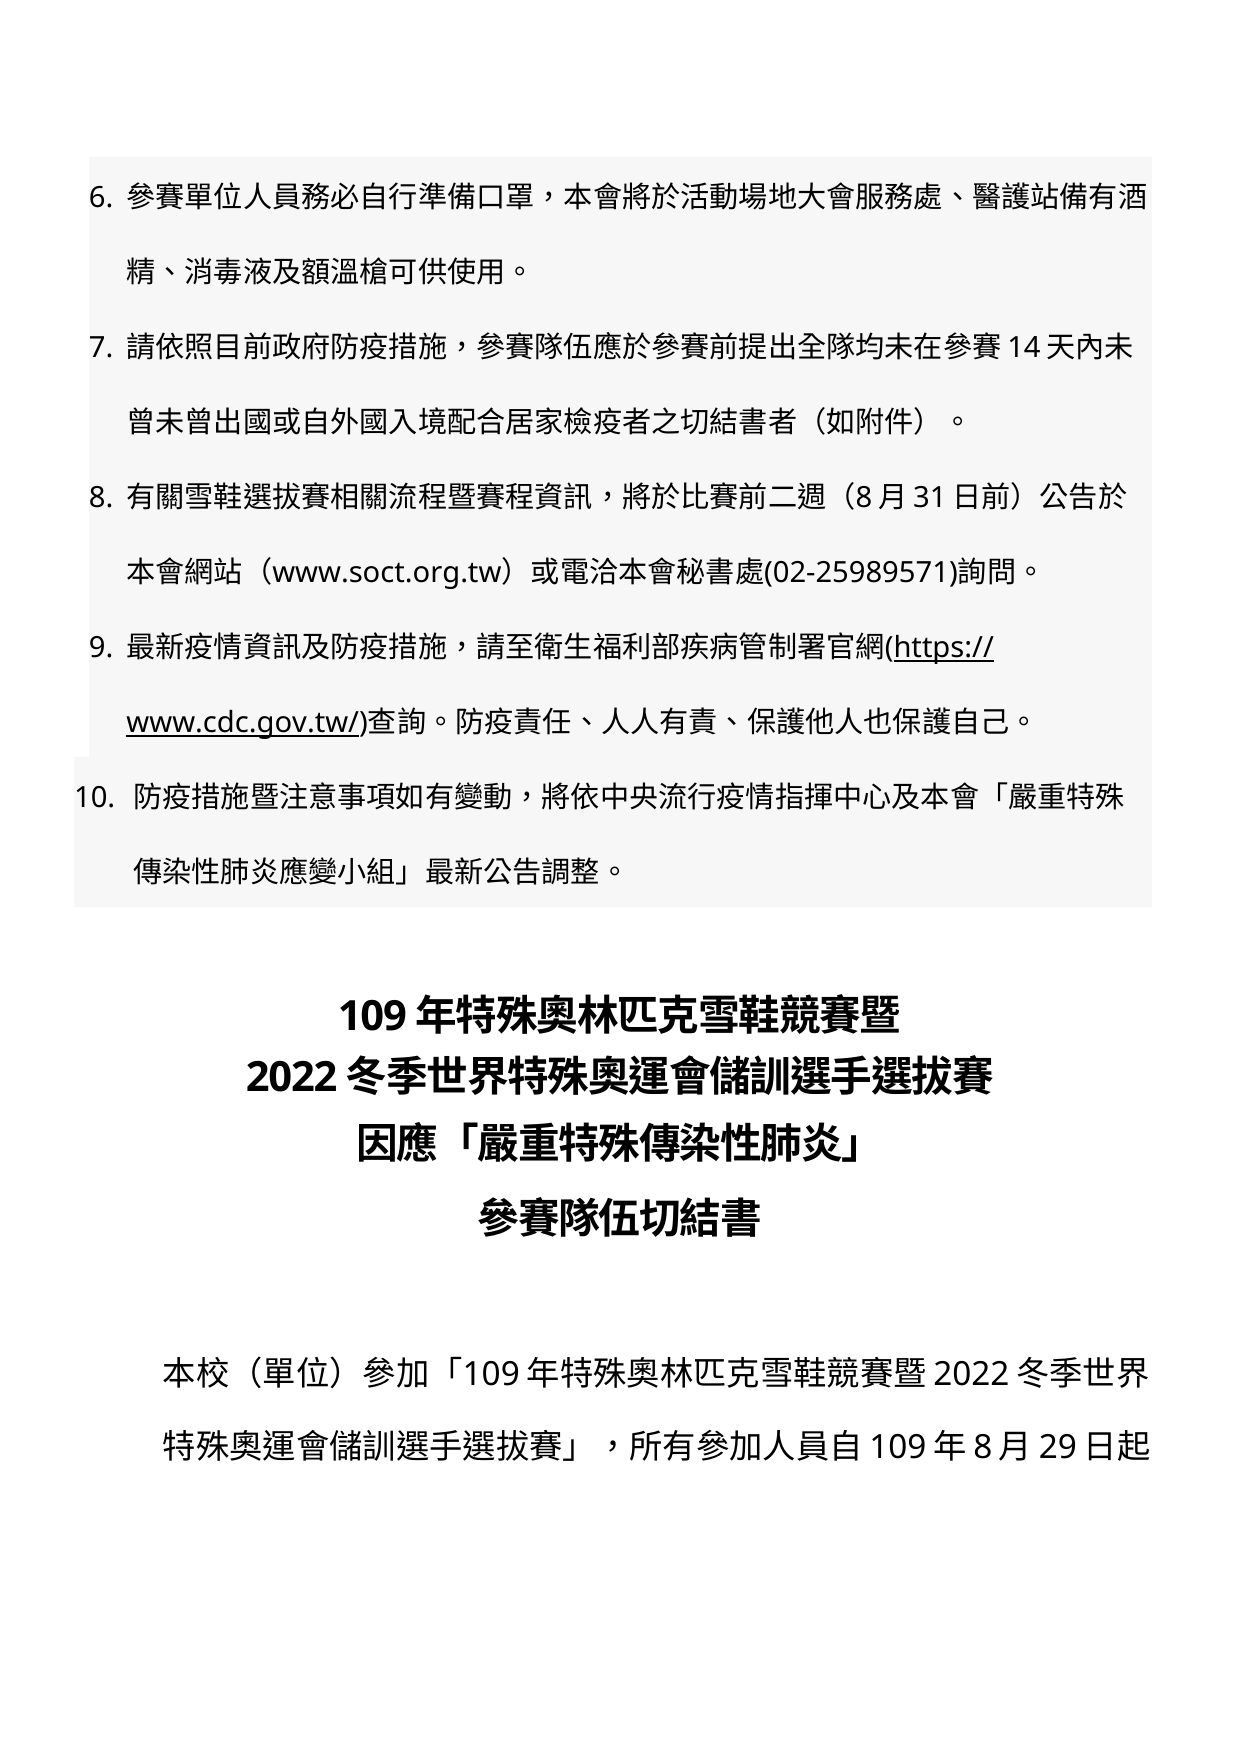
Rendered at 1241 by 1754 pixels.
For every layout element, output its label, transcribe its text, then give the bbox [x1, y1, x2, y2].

list 參賽單位人員務必自行準備口罩，本會將於活動場地大會服務處、醫護站備有酒精、消毒液及額溫槍可供使用。 [89, 157, 1152, 307]
text 參賽隊伍切結書 [89, 1178, 1152, 1253]
list 請依照目前政府防疫措施，參賽隊伍應於參賽前提出全隊均未在參賽14天內未曾未曾出國或自外國入境配合居家檢疫者之切結書者（如附件）。 [89, 307, 1152, 457]
list 最新疫情資訊及防疫措施，請至衛生福利部疾病管制署官網(https://www.cdc.gov.tw/)查詢。防疫責任、人人有責、保護他人也保護自己。 [89, 607, 1152, 757]
text 109年特殊奧林匹克雪鞋競賽暨 [89, 982, 1152, 1043]
list 有關雪鞋選拔賽相關流程暨賽程資訊，將於比賽前二週（8月31日前）公告於本會網站（www.soct.org.tw）或電洽本會秘書處(02-25989571)詢問。 [89, 457, 1152, 607]
text 2022冬季世界特殊奧運會儲訓選手選拔賽 [89, 1043, 1152, 1103]
text 因應「嚴重特殊傳染性肺炎」 [89, 1103, 1152, 1178]
list 防疫措施暨注意事項如有變動，將依中央流行疫情指揮中心及本會「嚴重特殊傳染性肺炎應變小組」最新公告調整。 [74, 757, 1152, 907]
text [162, 1347, 1152, 1468]
